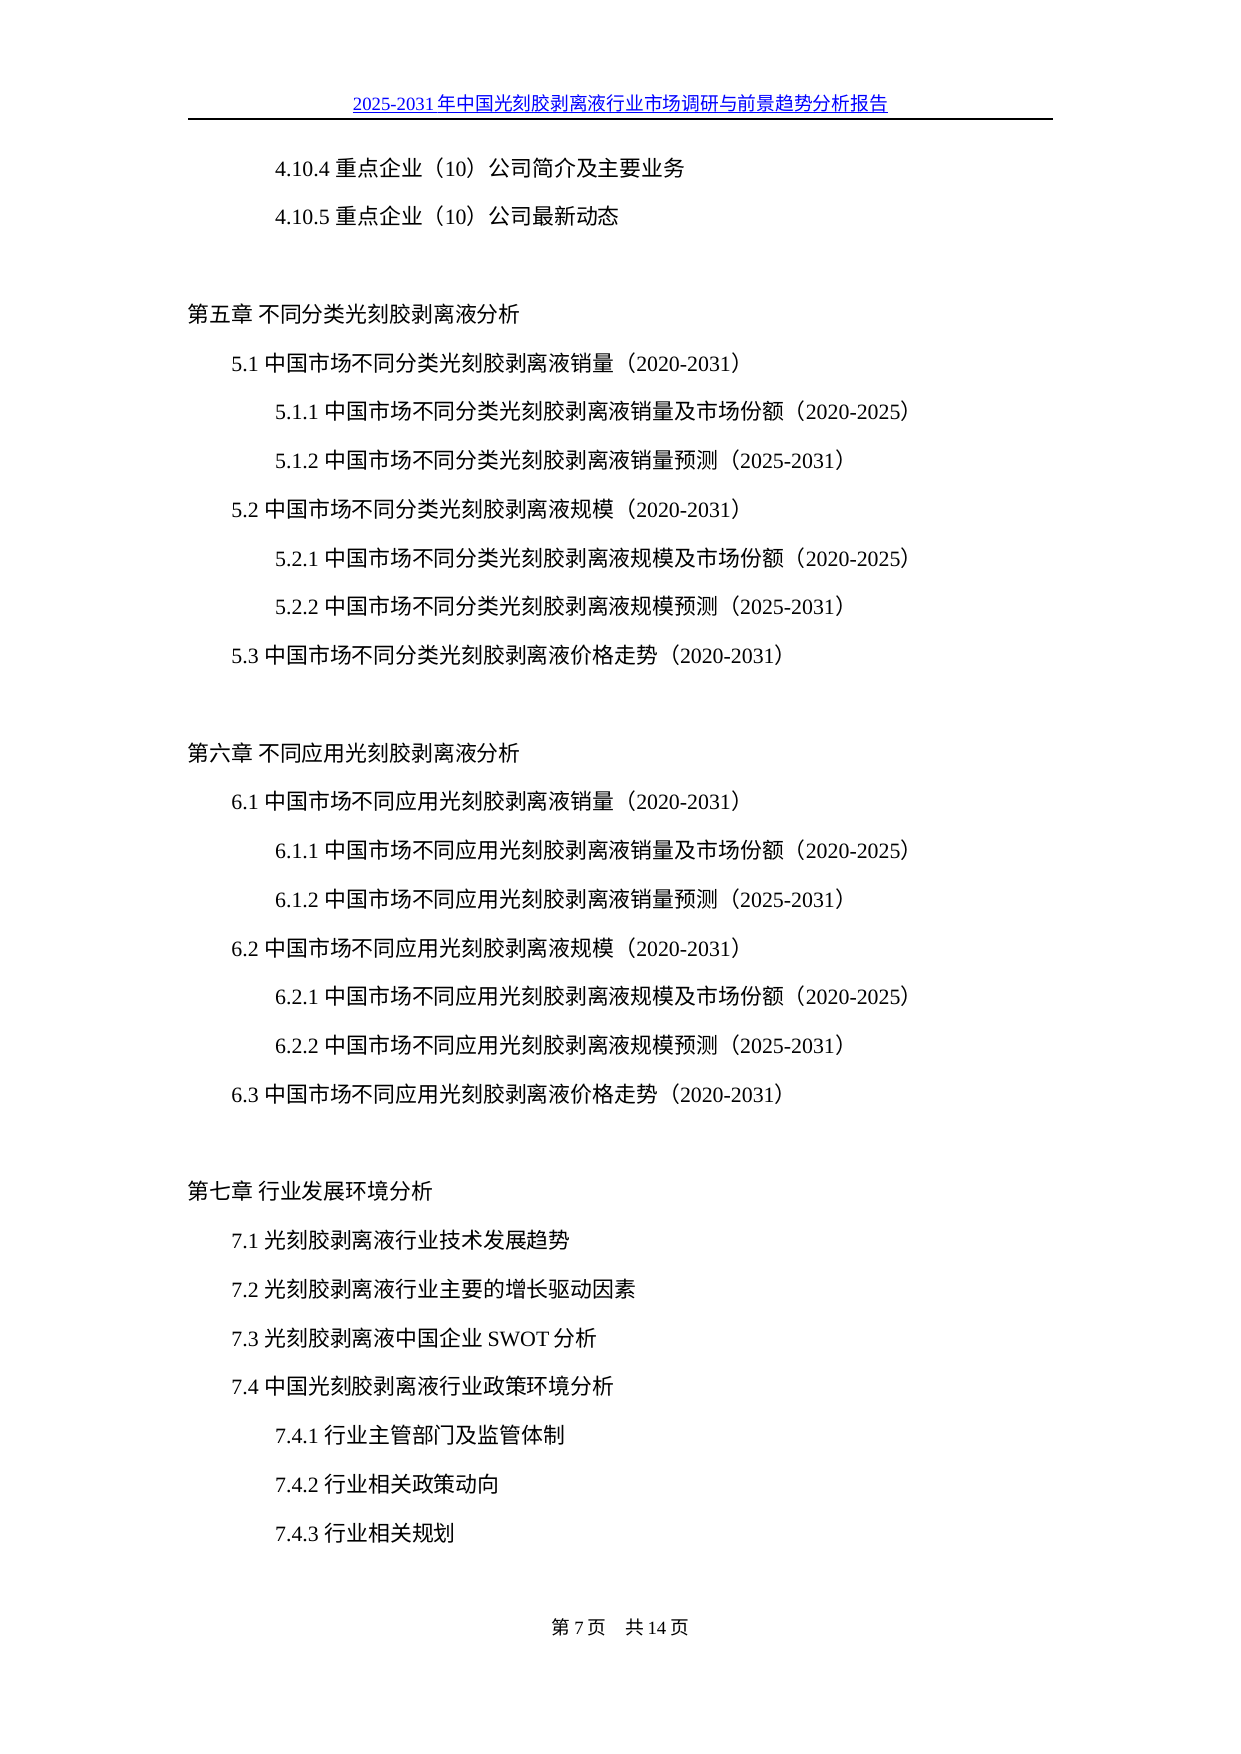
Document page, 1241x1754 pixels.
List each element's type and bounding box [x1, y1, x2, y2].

text [187, 150, 1053, 1548]
